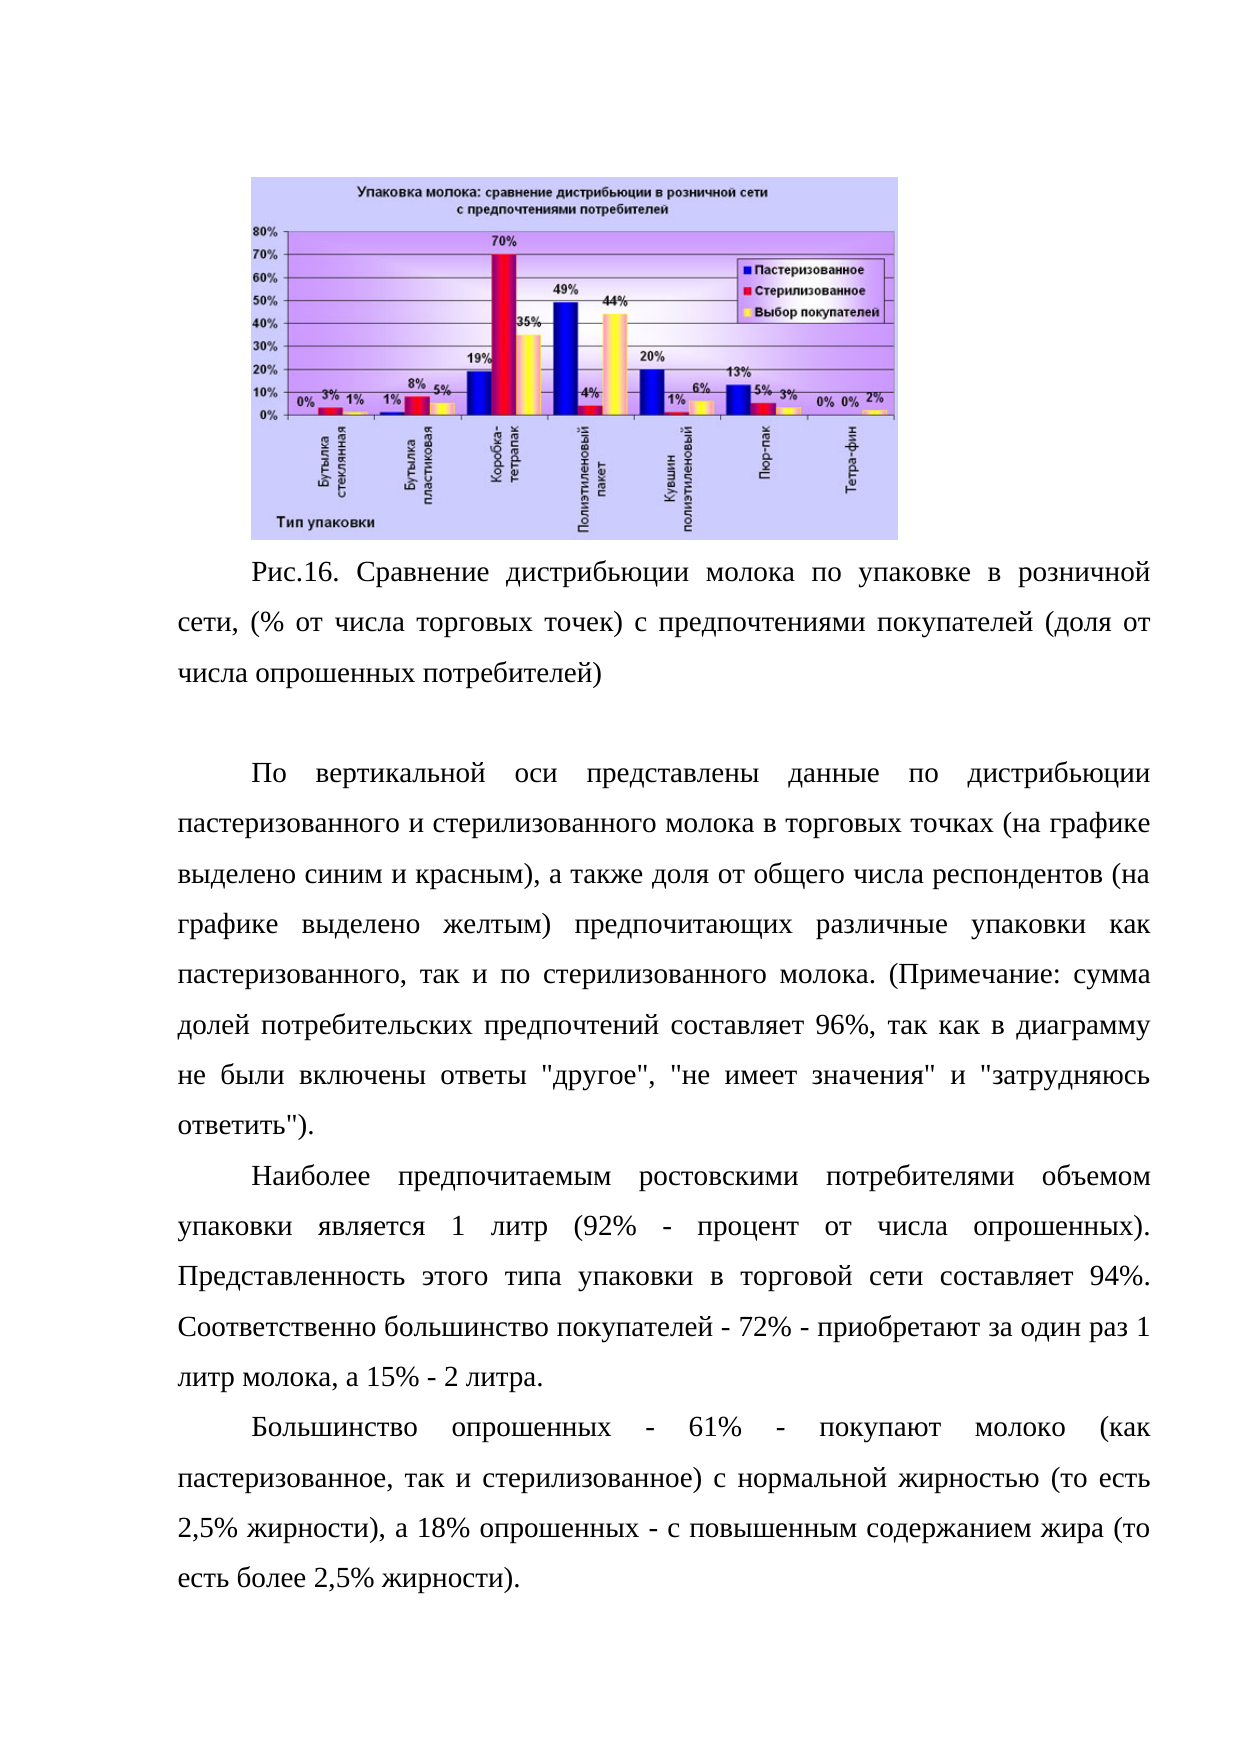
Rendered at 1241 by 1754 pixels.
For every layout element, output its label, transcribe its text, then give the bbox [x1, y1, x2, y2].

text Наиболее предпочитаемым ростовскими потребителями объемом упаковки является 1 литр (92% - процент от числа опрошенных). Представленность этого типа упаковки в торговой сети составляет 94%. Соответственно большинство покупателей - 72% - приобретают за один раз 1 литр молока, а 15% - 2 литра. [177, 1158, 1152, 1393]
text По вертикальной оси представлены данные по дистрибьюции пастеризованного и стерилизованного молока в торговых точках (на графике выделено синим и красным), а также доля от общего числа респондентов (на графике выделено желтым) предпочитающих различные упаковки как пастеризованного, так и по стерилизованного молока. (Примечание: сумма долей потребительских предпочтений составляет 96%, так как в диаграмму не были включены ответы "другое", "не имеет значения" и "затрудняюсь ответить"). [177, 755, 1152, 1141]
text Большинство опрошенных - 61% - покупают молоко (как пастеризованное, так и стерилизованное) с нормальной жирностью (то есть 2,5% жирности), а 18% опрошенных - с повышенным содержанием жира (то есть более 2,5% жирности). [177, 1409, 1152, 1594]
picture [251, 177, 898, 540]
text Рис.16. Сравнение дистрибьюции молока по упаковке в розничной сети, (% от числа торговых точек) с предпочтениями покупателей (доля от числа опрошенных потребителей) [177, 554, 1152, 688]
